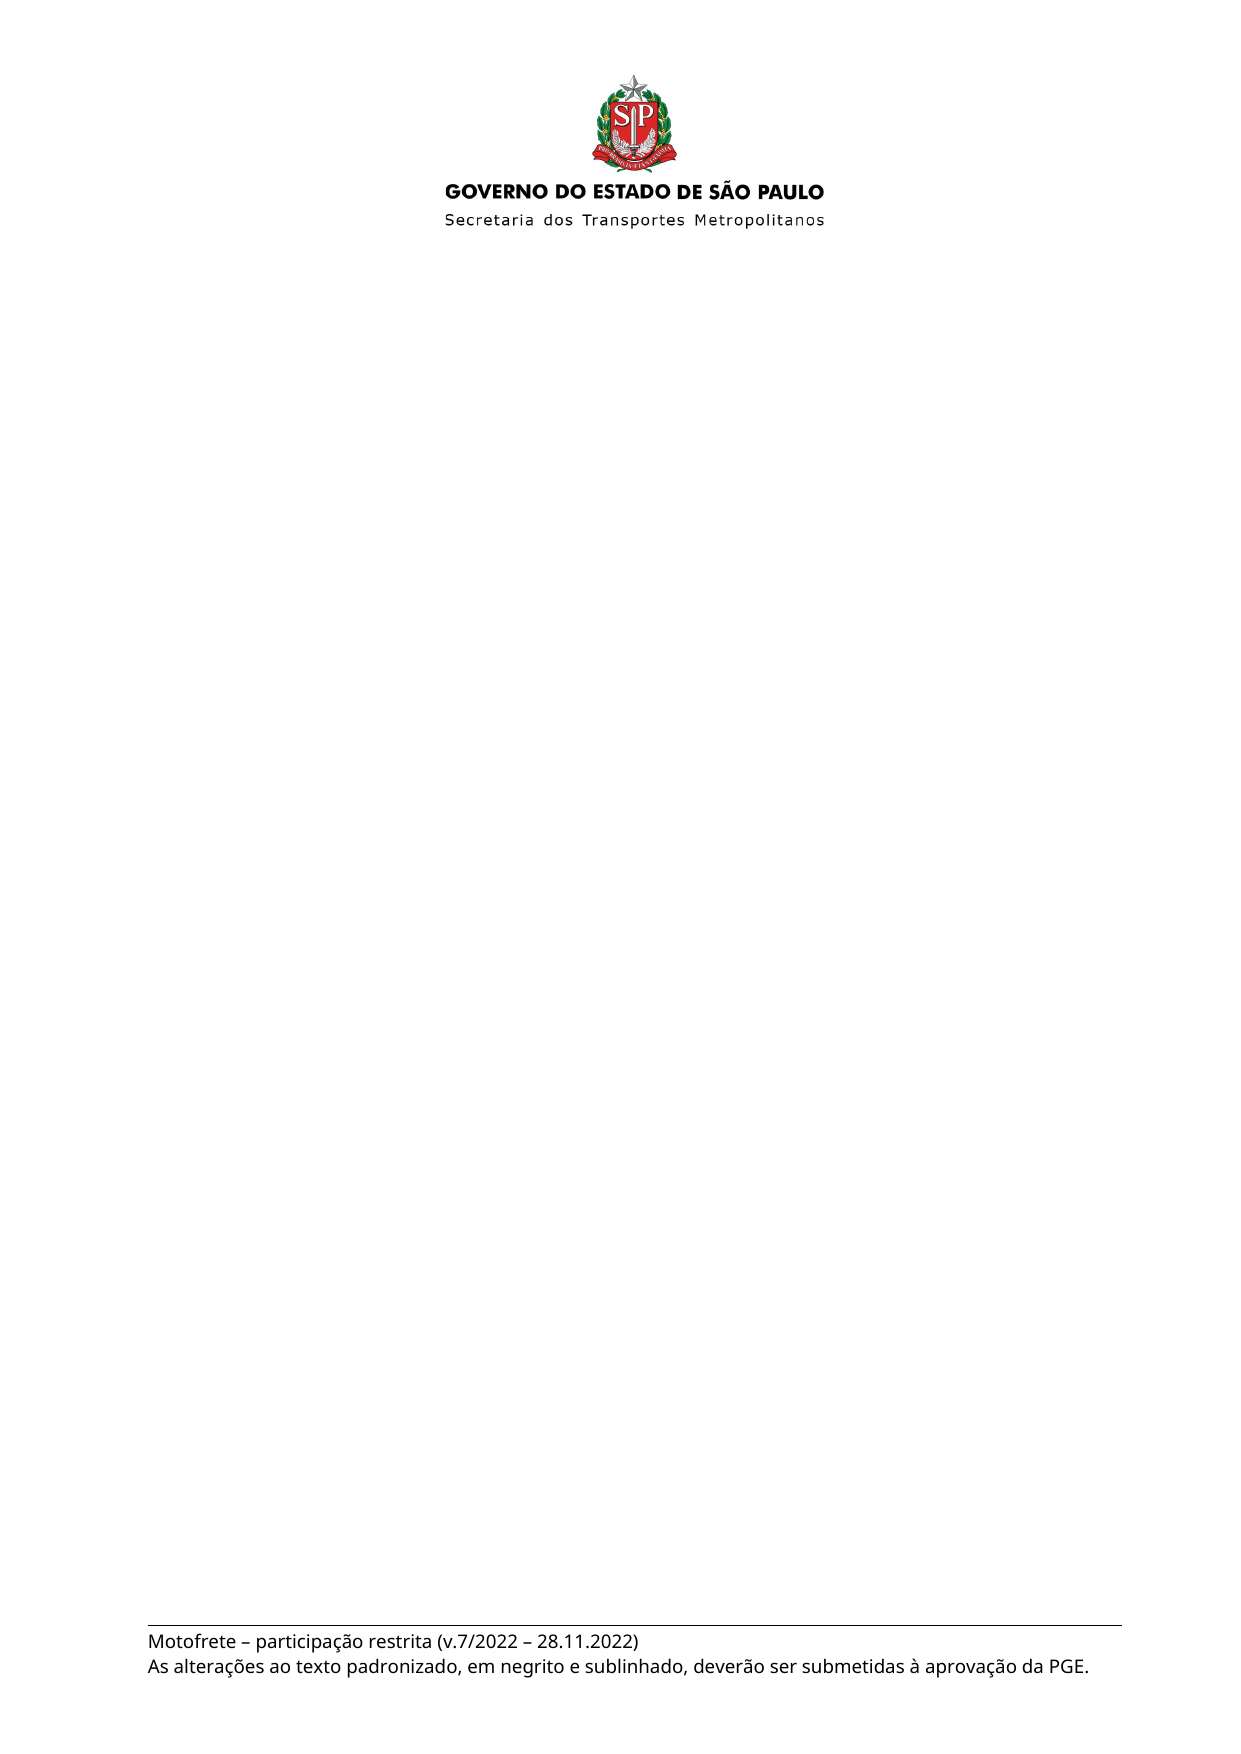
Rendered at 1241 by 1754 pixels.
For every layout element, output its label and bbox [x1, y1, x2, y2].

picture [445, 75, 824, 229]
